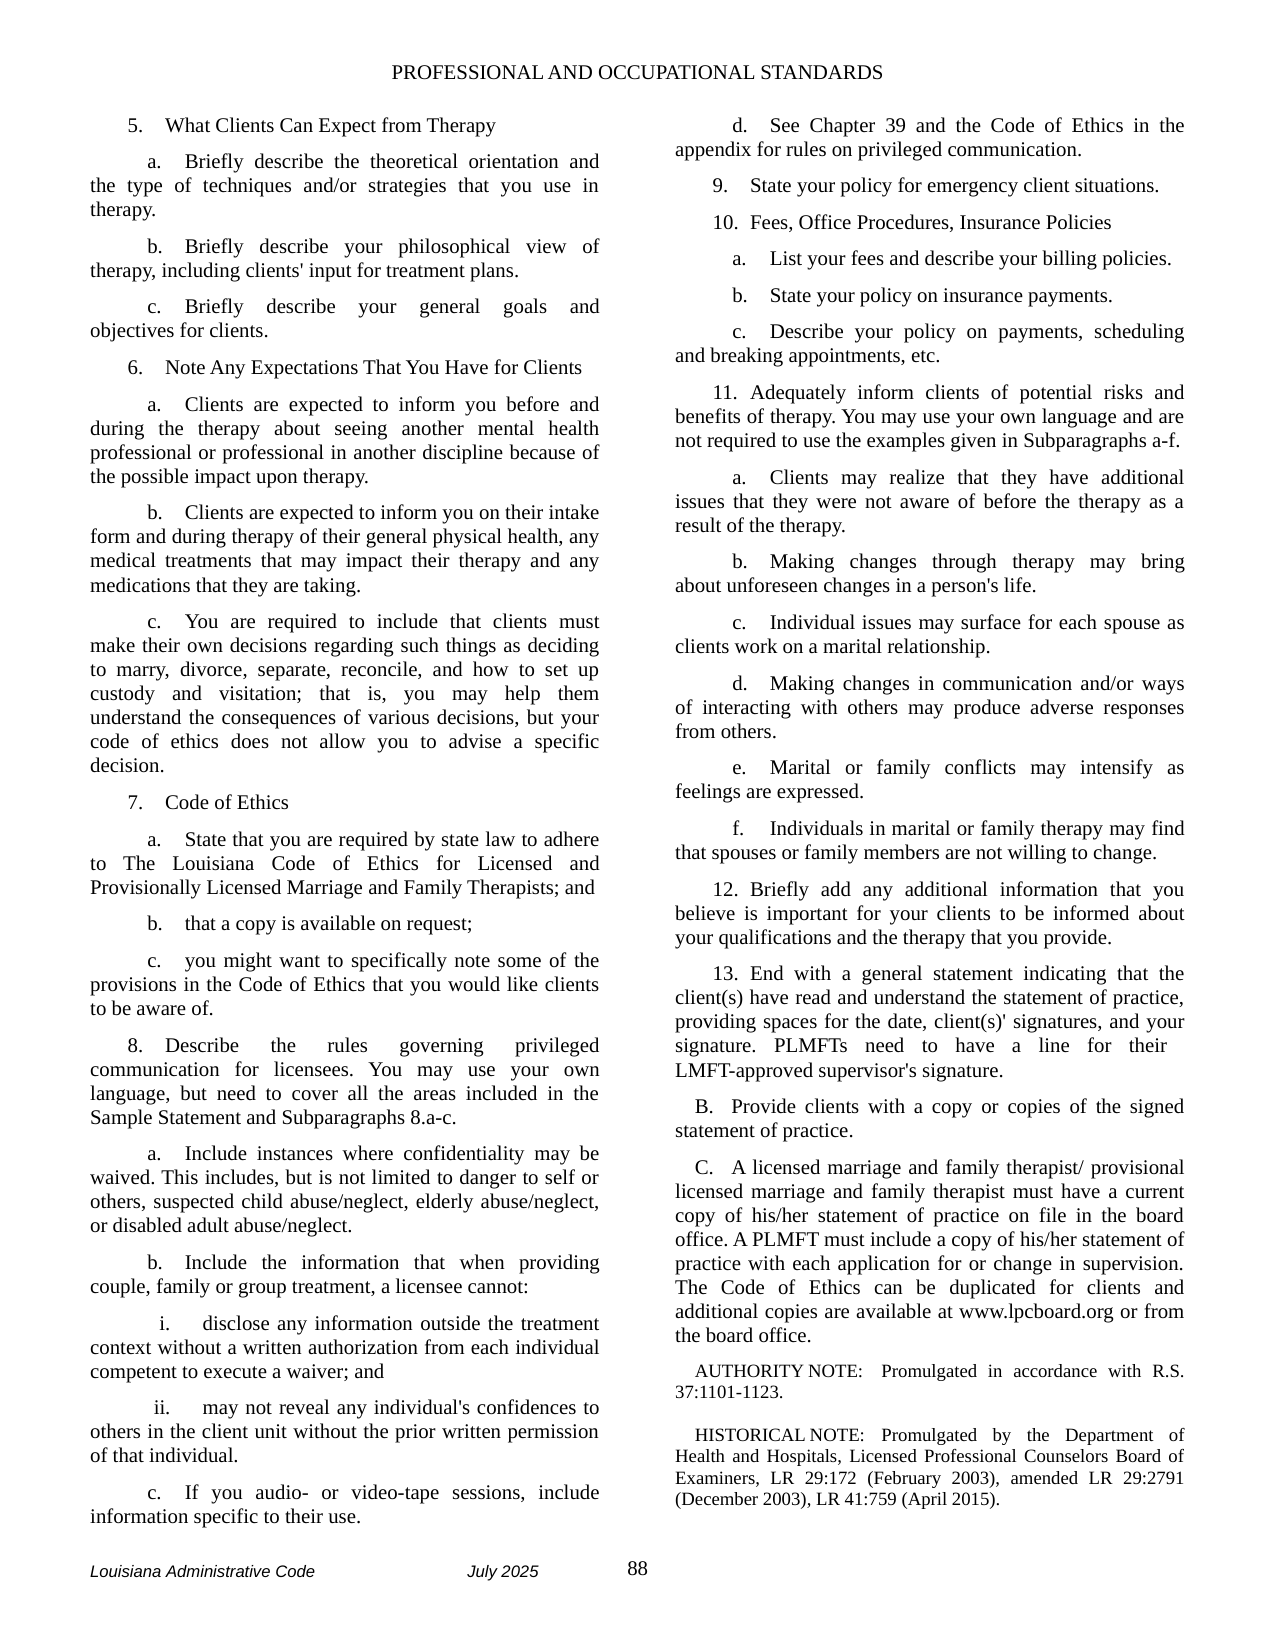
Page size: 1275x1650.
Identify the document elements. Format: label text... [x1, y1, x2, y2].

text 5. What Clients Can Expect from Therapy [90, 112, 600, 137]
text a. Clients may realize that they have additional issues that they were not aware of before the therapy as a result of the therapy. [675, 465, 1185, 537]
text c. Individual issues may surface for each spouse as clients work on a marital relationship. [675, 610, 1185, 658]
text ii. may not reveal any individual's confidences to others in the client unit without the prior written permission of that individual. [90, 1395, 600, 1467]
text d. Making changes in communication and/or ways of interacting with others may produce adverse responses from others. [675, 671, 1185, 743]
text a. Briefly describe the theoretical orientation and the type of techniques and/or strategies that you use in therapy. [90, 149, 600, 221]
text 13. End with a general statement indicating that the client(s) have read and understand the statement of practice, providing spaces for the date, client(s)' signatures, and your signature. PLMFTs need to have a line for their LMFT-approved supervisor's signature. [675, 961, 1185, 1082]
text 10. Fees, Office Procedures, Insurance Policies [675, 210, 1185, 234]
text b. State your policy on insurance payments. [675, 283, 1185, 307]
text a. Include instances where confidentiality may be waived. This includes, but is not limited to danger to self or others, suspected child abuse/neglect, elderly abuse/neglect, or disabled adult abuse/neglect. [90, 1141, 600, 1237]
text 11. Adequately inform clients of potential risks and benefits of therapy. You may use your own language and are not required to use the examples given in Subparagraphs a-f. [675, 380, 1185, 452]
text b. that a copy is available on request; [90, 911, 600, 935]
text C. A licensed marriage and family therapist/ provisional licensed marriage and family therapist must have a current copy of his/her statement of practice on file in the board office. A PLMFT must include a copy of his/her statement of practice with each application for or change in supervision. The Code of Ethics can be duplicated for clients and additional copies are available at www.lpcboard.org or from the board office. [675, 1155, 1185, 1347]
text c. you might want to specifically note some of the provisions in the Code of Ethics that you would like clients to be aware of. [90, 948, 600, 1020]
text b. Making changes through therapy may bring about unforeseen changes in a person's life. [675, 549, 1185, 597]
text a. Clients are expected to inform you before and during the therapy about seeing another mental health professional or professional in another discipline because of the possible impact upon therapy. [90, 392, 600, 488]
text i. disclose any information outside the treatment context without a written authorization from each individual competent to execute a waiver; and [90, 1311, 600, 1383]
text a. List your fees and describe your billing policies. [675, 246, 1185, 270]
text AUTHORITY NOTE: Promulgated in accordance with R.S. 37:1101-1123. [675, 1360, 1185, 1403]
text f. Individuals in marital or family therapy may find that spouses or family members are not willing to change. [675, 816, 1185, 864]
text 12. Briefly add any additional information that you believe is important for your clients to be informed about your qualifications and the therapy that you provide. [675, 877, 1185, 949]
text 9. State your policy for emergency client situations. [675, 173, 1185, 197]
text 6. Note Any Expectations That You Have for Clients [90, 355, 600, 379]
text b. Clients are expected to inform you on their intake form and during therapy of their general physical health, any medical treatments that may impact their therapy and any medications that they are taking. [90, 500, 600, 597]
text a. State that you are required by state law to adhere to The Louisiana Code of Ethics for Licensed and Provisionally Licensed Marriage and Family Therapists; and [90, 827, 600, 899]
text 7. Code of Ethics [90, 790, 600, 814]
text 8. Describe the rules governing privileged communication for licensees. You may use your own language, but need to cover all the areas included in the Sample Statement and Subparagraphs 8.a-c. [90, 1032, 600, 1129]
text b. Include the information that when providing couple, family or group treatment, a licensee cannot: [90, 1250, 600, 1298]
text d. See Chapter 39 and the Code of Ethics in the appendix for rules on privileged communication. [675, 112, 1185, 161]
text e. Marital or family conflicts may intensify as feelings are expressed. [675, 755, 1185, 803]
text B. Provide clients with a copy or copies of the signed statement of practice. [675, 1094, 1185, 1142]
text c. Briefly describe your general goals and objectives for clients. [90, 294, 600, 342]
text c. You are required to include that clients must make their own decisions regarding such things as deciding to marry, divorce, separate, reconcile, and how to set up custody and visitation; that is, you may help them understand the consequences of various decisions, but your code of ethics does not allow you to advise a specific decision. [90, 609, 600, 777]
text c. If you audio- or video-tape sessions, include information specific to their use. [90, 1480, 600, 1528]
text b. Briefly describe your philosophical view of therapy, including clients' input for treatment plans. [90, 234, 600, 282]
text HISTORICAL NOTE: Promulgated by the Department of Health and Hospitals, Licensed Professional Counselors Board of Examiners, LR 29:172 (February 2003), amended LR 29:2791 (December 2003), LR 41:759 (April 2015). [675, 1424, 1185, 1510]
text c. Describe your policy on payments, scheduling and breaking appointments, etc. [675, 319, 1185, 367]
